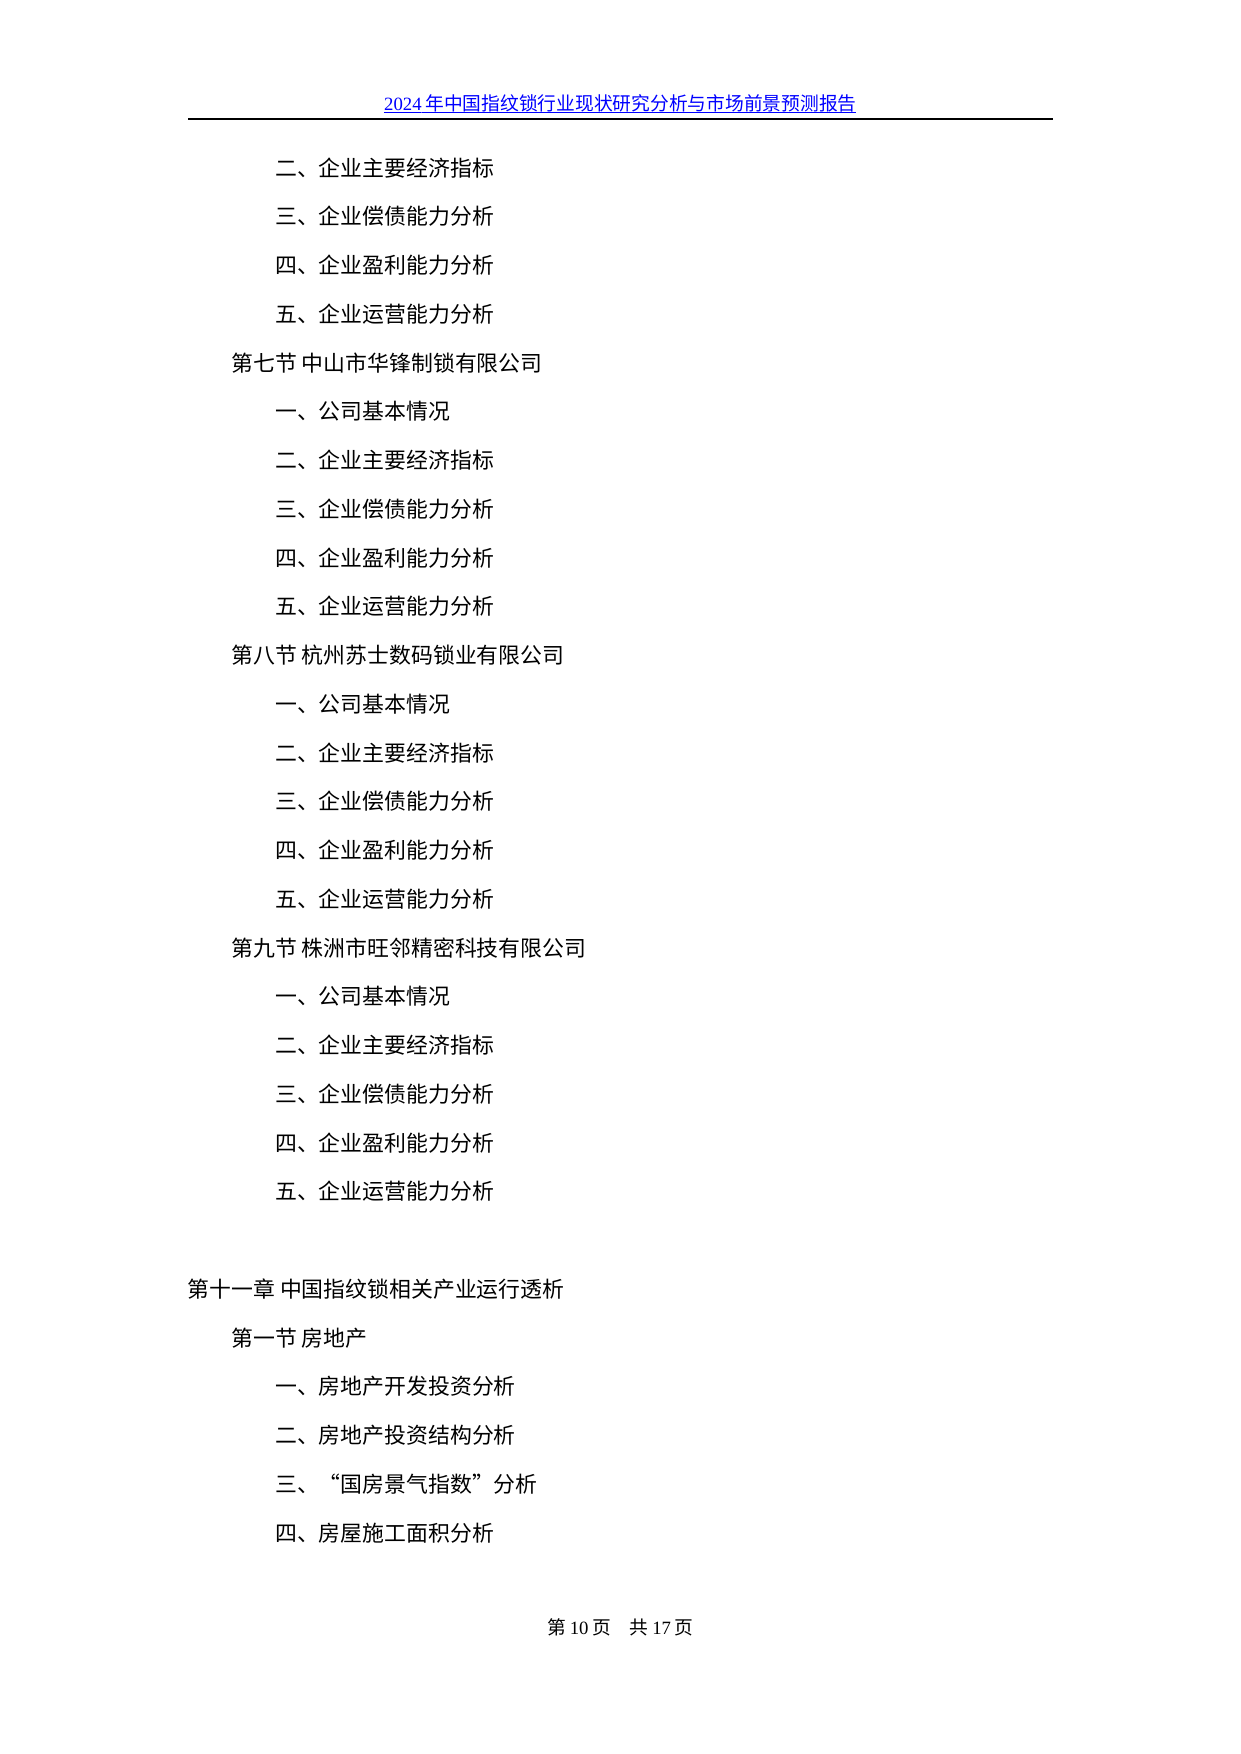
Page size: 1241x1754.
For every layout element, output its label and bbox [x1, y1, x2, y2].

text [187, 150, 1053, 1548]
